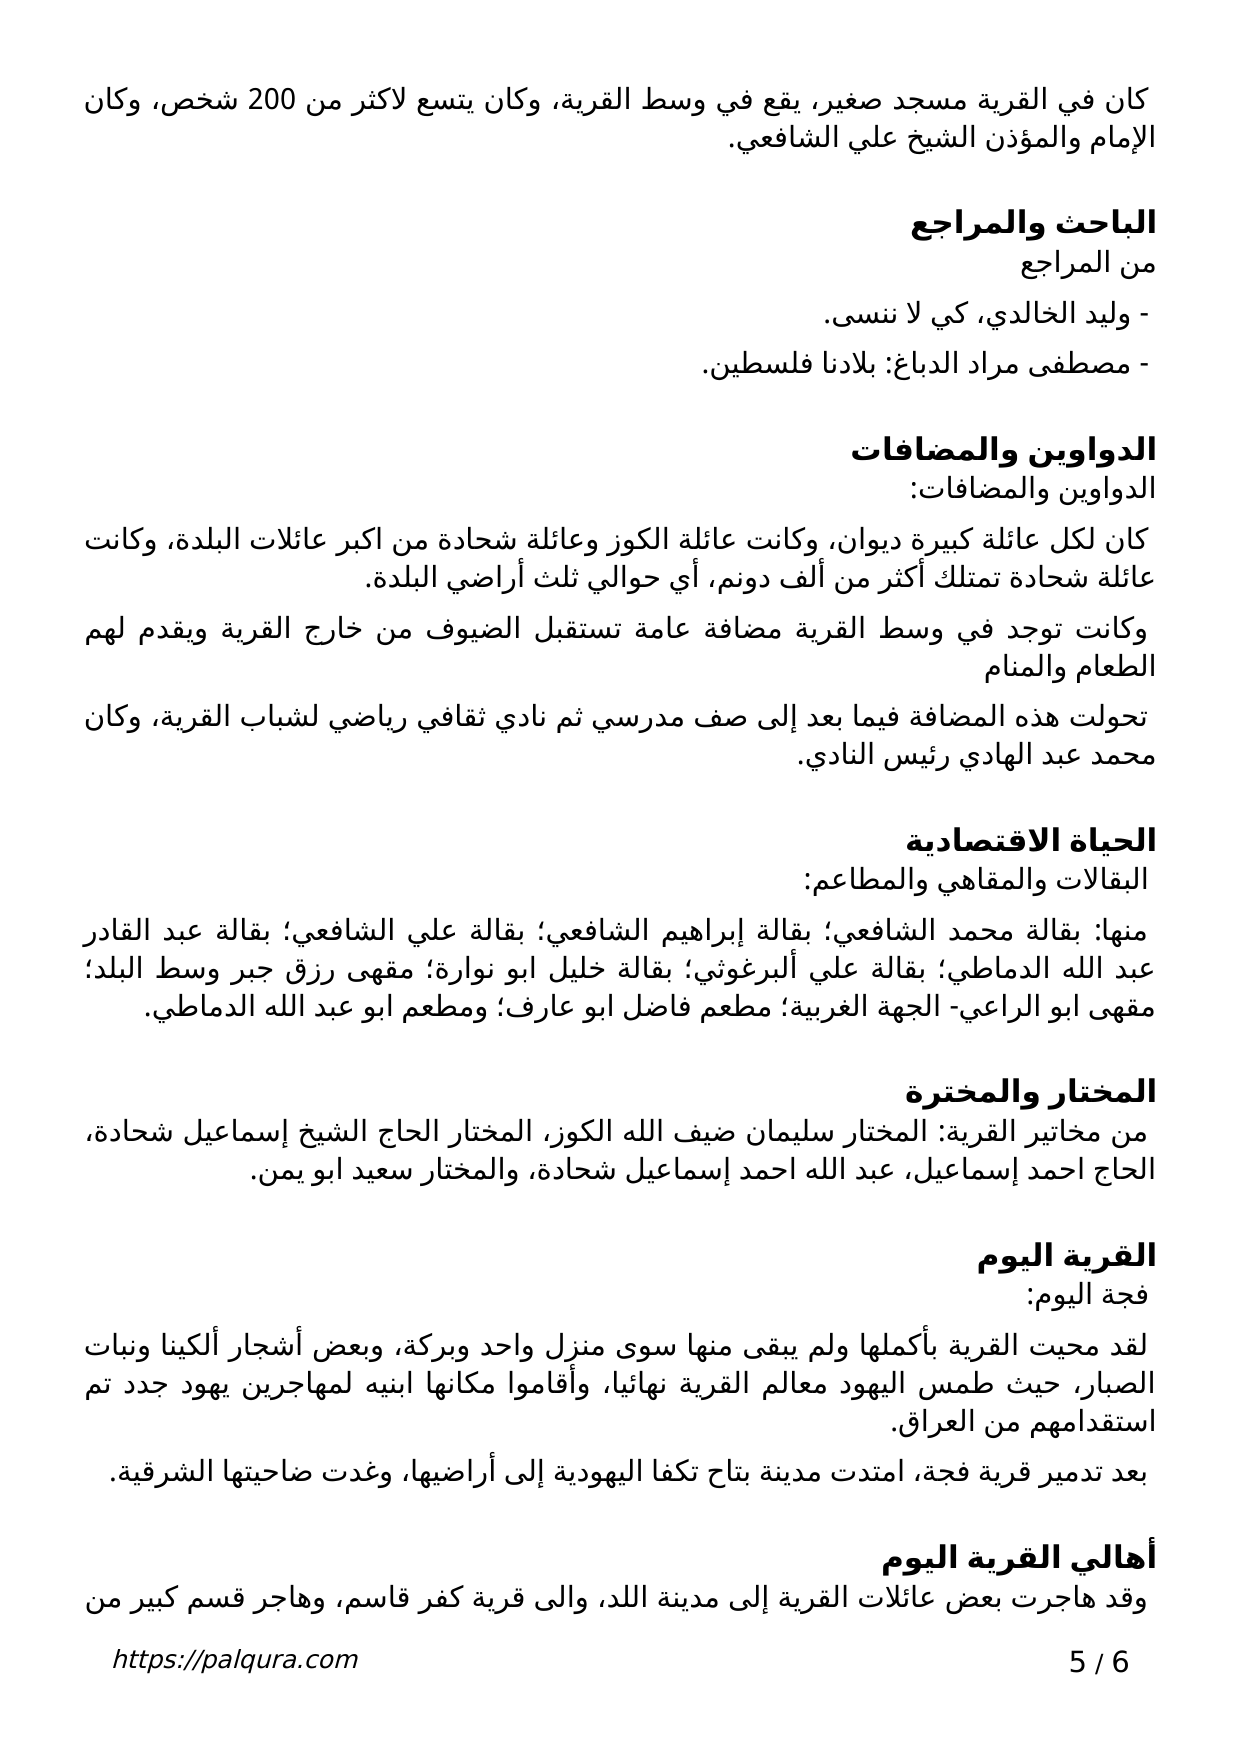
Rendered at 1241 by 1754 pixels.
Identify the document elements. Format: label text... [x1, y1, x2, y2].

subtitle الحياة الاقتصادية [83, 823, 1157, 864]
text كان لكل عائلة كبيرة ديوان، وكانت عائلة الكوز وعائلة شحادة من اكبر عائلات البلدة، وكانت عائلة شحادة تمتلك أكثر من ألف دونم، أي حوالي ثلث أراضي البلدة. [83, 523, 1157, 599]
text الدواوين والمضافات: [83, 473, 1157, 511]
subtitle المختار والمخترة [83, 1075, 1157, 1115]
text تحولت هذه المضافة فيما بعد إلى صف مدرسي ثم نادي ثقافي رياضي لشباب القرية، وكان محمد عبد الهادي رئيس النادي. [83, 700, 1157, 776]
subtitle القرية اليوم [83, 1238, 1157, 1279]
text من مخاتير القرية: المختار سليمان ضيف الله الكوز، المختار الحاج الشيخ إسماعيل شحادة، الحاج احمد إسماعيل، عبد الله احمد إسماعيل شحادة، والمختار سعيد ابو يمن. [83, 1115, 1157, 1191]
text - وليد الخالدي، كي لا ننسى. [83, 297, 1157, 335]
text بعد تدمير قرية فجة، امتدت مدينة بتاح تكفا اليهودية إلى أراضيها، وغدت ضاحيتها الشرقية. [83, 1456, 1157, 1494]
subtitle الباحث والمراجع [83, 206, 1157, 247]
subtitle الدواوين والمضافات [83, 432, 1157, 473]
text من المراجع [83, 247, 1157, 284]
text كان في القرية مسجد صغير، يقع في وسط القرية، وكان يتسع لاكثر من 200 شخص، وكان الإمام والمؤذن الشيخ علي الشافعي. [83, 83, 1157, 159]
text فجة اليوم: [83, 1279, 1157, 1317]
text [83, 1581, 1157, 1619]
text - مصطفى مراد الدباغ: بلادنا فلسطين. [83, 348, 1157, 386]
text منها: بقالة محمد الشافعي؛ بقالة إبراهيم الشافعي؛ بقالة علي الشافعي؛ بقالة عبد القادر عبد الله الدماطي؛ بقالة علي ألبرغوثي؛ بقالة خليل ابو نوارة؛ مقهى رزق جبر وسط البلد؛ مقهى ابو الراعي- الجهة الغربية؛ مطعم فاضل ابو عارف؛ ومطعم ابو عبد الله الدماطي. [83, 914, 1157, 1028]
text لقد محيت القرية بأكملها ولم يبقى منها سوى منزل واحد وبركة، وبعض أشجار ألكينا ونبات الصبار، حيث طمس اليهود معالم القرية نهائيا، وأقاموا مكانها ابنيه لمهاجرين يهود جدد تم استقدامهم من العراق. [83, 1329, 1157, 1443]
text وكانت توجد في وسط القرية مضافة عامة تستقبل الضيوف من خارج القرية ويقدم لهم الطعام والمنام [83, 612, 1157, 688]
text البقالات والمقاهي والمطاعم: [83, 864, 1157, 902]
subtitle أهالي القرية اليوم [83, 1540, 1157, 1581]
